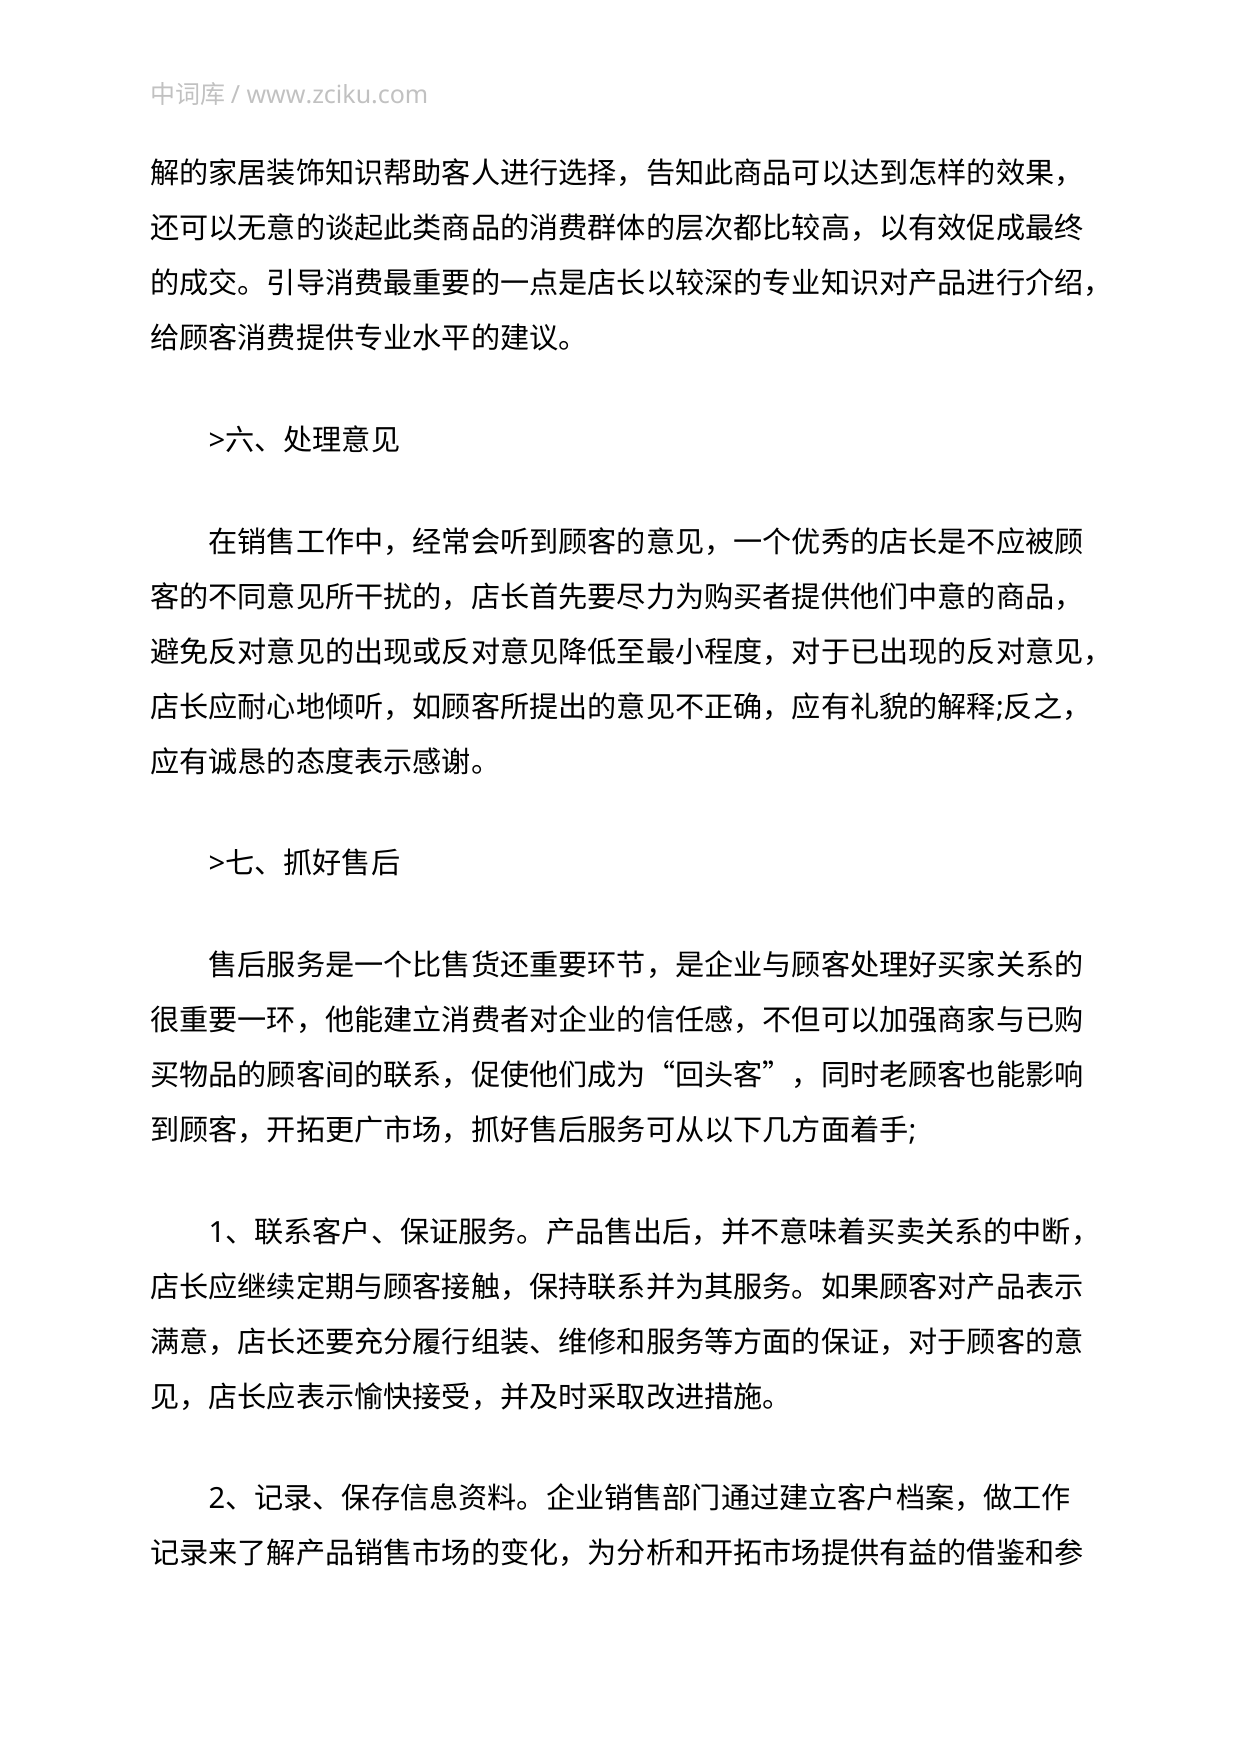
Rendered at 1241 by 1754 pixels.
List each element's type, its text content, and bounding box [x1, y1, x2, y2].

text 售后服务是一个比售货还重要环节，是企业与顾客处理好买家关系的很重要一环，他能建立消费者对企业的信任感，不但可以加强商家与已购买物品的顾客间的联系，促使他们成为“回头客”，同时老顾客也能影响到顾客，开拓更广市场，抓好售后服务可从以下几方面着手; [150, 942, 1090, 1149]
text 1、联系客户、保证服务。产品售出后，并不意味着买卖关系的中断，店长应继续定期与顾客接触，保持联系并为其服务。如果顾客对产品表示满意，店长还要充分履行组装、维修和服务等方面的保证，对于顾客的意见，店长应表示愉快接受，并及时采取改进措施。 [150, 1208, 1090, 1416]
text 在销售工作中，经常会听到顾客的意见，一个优秀的店长是不应被顾客的不同意见所干扰的，店长首先要尽力为购买者提供他们中意的商品，避免反对意见的出现或反对意见降低至最小程度，对于已出现的反对意见，店长应耐心地倾听，如顾客所提出的意见不正确，应有礼貌的解释;反之，应有诚恳的态度表示感谢。 [150, 518, 1090, 780]
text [150, 150, 1090, 357]
text >七、抓好售后 [150, 840, 1090, 882]
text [150, 1475, 1090, 1572]
text >六、处理意见 [150, 416, 1090, 459]
